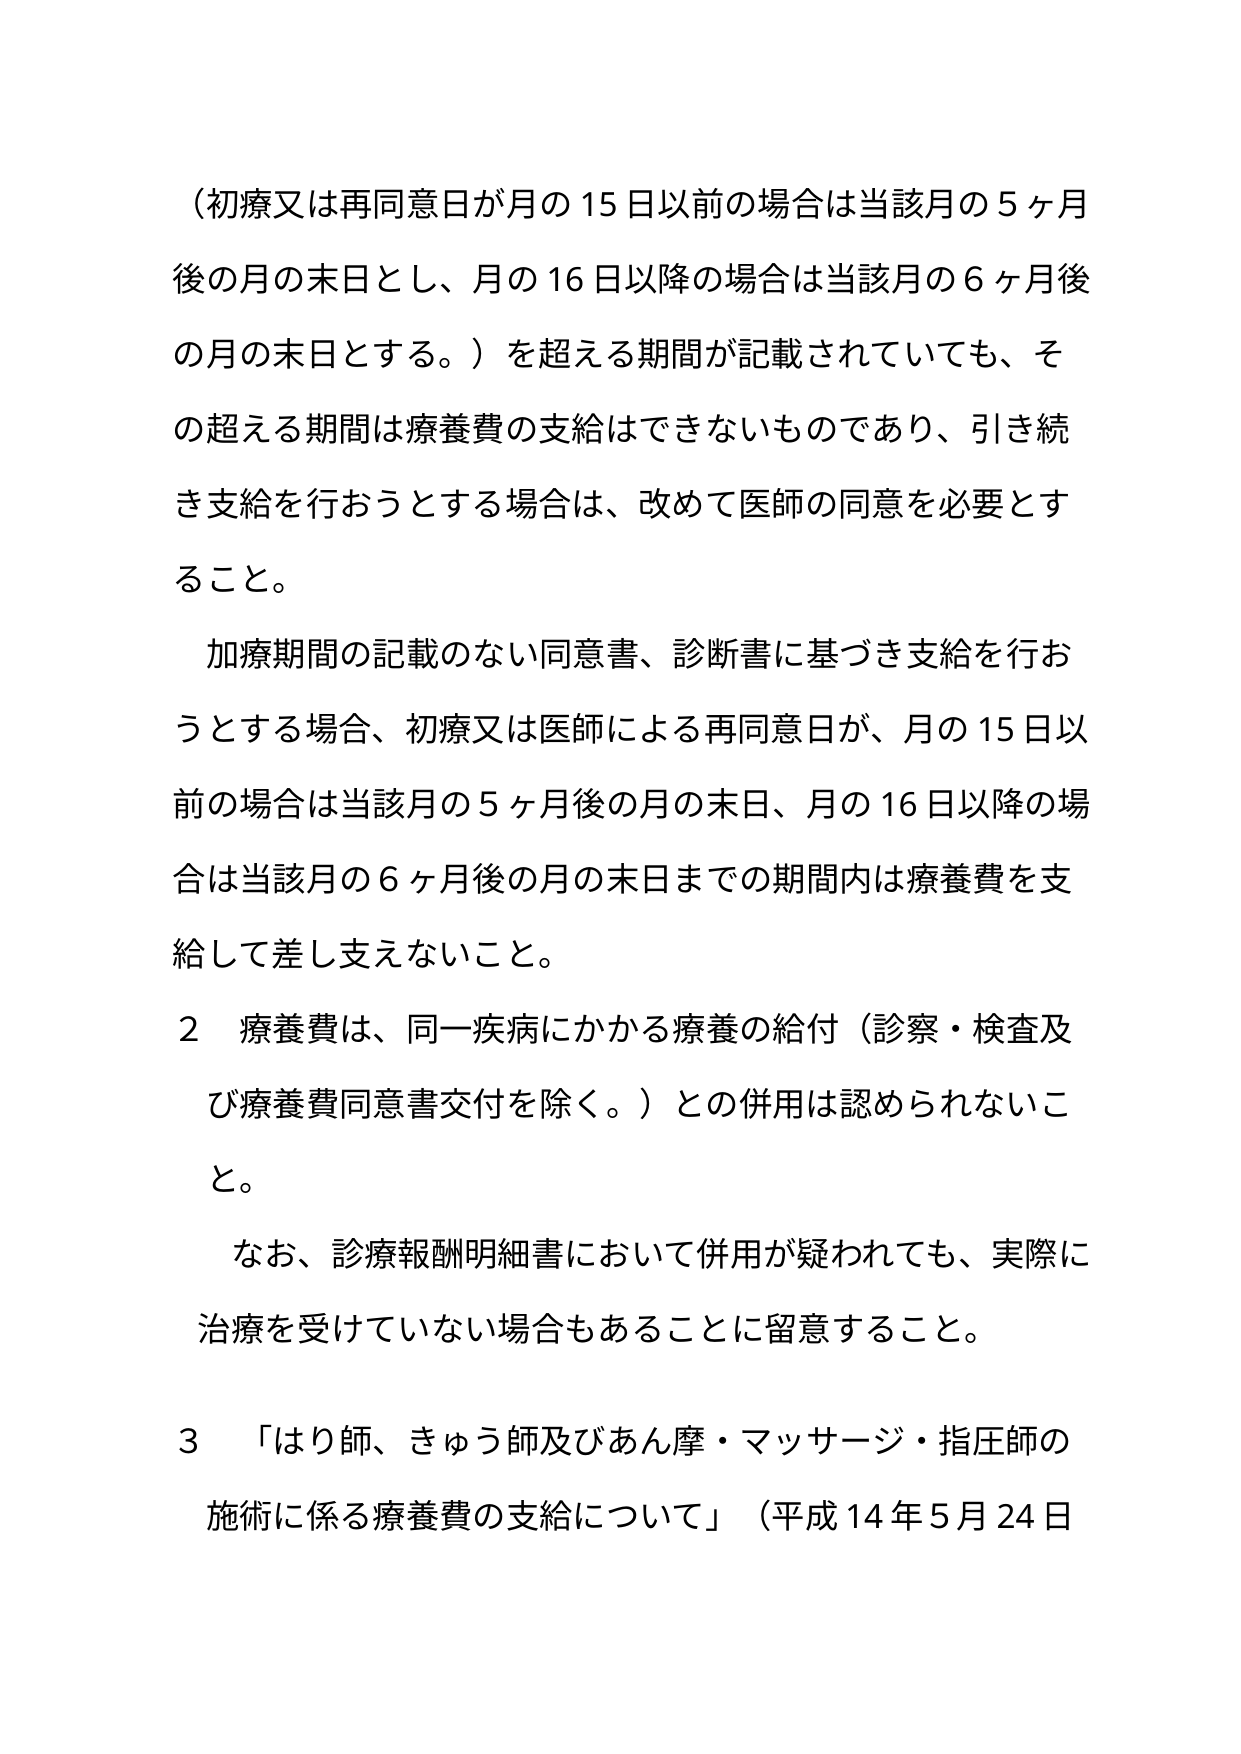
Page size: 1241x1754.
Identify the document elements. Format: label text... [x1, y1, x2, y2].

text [173, 1402, 1092, 1552]
text なお、診療報酬明細書において併用が疑われても、実際に治療を受けていない場合もあることに留意すること。 [198, 1214, 1092, 1364]
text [173, 164, 1092, 614]
text 加療期間の記載のない同意書、診断書に基づき支給を行おうとする場合、初療又は医師による再同意日が、月の15日以前の場合は当該月の５ヶ月後の月の末日、月の16日以降の場合は当該月の６ヶ月後の月の末日までの期間内は療養費を支給して差し支えないこと。 [173, 614, 1092, 989]
text ２ 療養費は、同一疾病にかかる療養の給付（診察・検査及び療養費同意書交付を除く。）との併用は認められないこと。 [173, 989, 1092, 1214]
